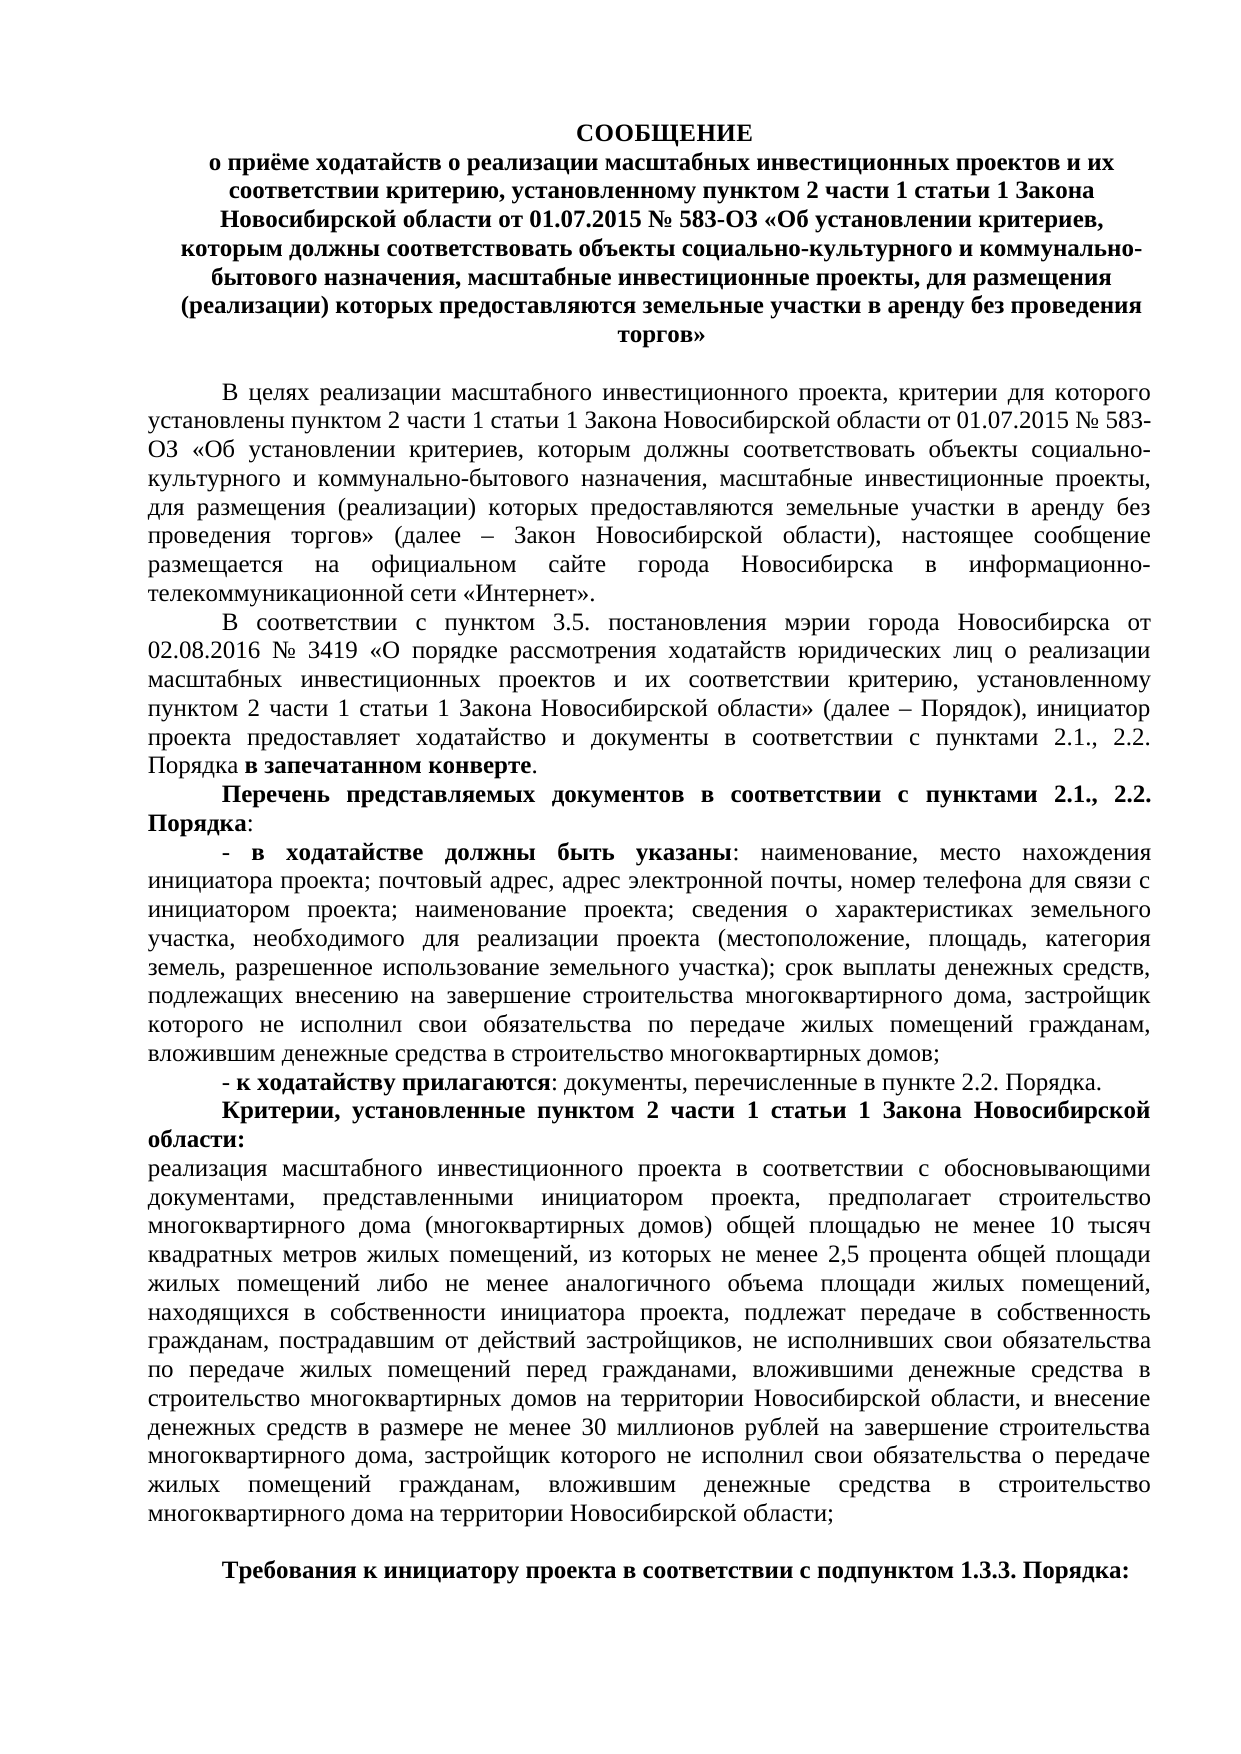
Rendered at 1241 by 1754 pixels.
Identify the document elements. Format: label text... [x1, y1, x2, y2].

text - в ходатайстве должны быть указаны: наименование, место нахождения инициатора проекта; почтовый адрес, адрес электронной почты, номер телефона для связи с инициатором проекта; наименование проекта; сведения о характеристиках земельного участка, необходимого для реализации проекта (местоположение, площадь, категория земель, разрешенное использование земельного участка); срок выплаты денежных средств, подлежащих внесению на завершение строительства многоквартирного дома, застройщик которого не исполнил свои обязательства по передаче жилых помещений гражданам, вложившим денежные средства в строительство многоквартирных домов; [148, 837, 1152, 1067]
text В соответствии с пунктом 3.5. постановления мэрии города Новосибирска от 02.08.2016 № 3419 «О порядке рассмотрения ходатайств юридических лиц о реализации масштабных инвестиционных проектов и их соответствии критерию, установленному пунктом 2 части 1 статьи 1 Закона Новосибирской области» (далее – Порядок), инициатор проекта предоставляет ходатайство и документы в соответствии с пунктами 2.1., 2.2. Порядка в запечатанном конверте. [148, 607, 1152, 779]
text Критерии, установленные пунктом 2 части 1 статьи 1 Закона Новосибирской области: [148, 1096, 1152, 1153]
text о приёме ходатайств о реализации масштабных инвестиционных проектов и их соответствии критерию, установленному пунктом 2 части 1 статьи 1 Закона Новосибирской области от 01.07.2015 № 583-ОЗ «Об установлении критериев, которым должны соответствовать объекты социально-культурного и коммунально-бытового назначения, масштабные инвестиционные проекты, для размещения (реализации) которых предоставляются земельные участки в аренду без проведения торгов» [177, 147, 1146, 348]
text реализация масштабного инвестиционного проекта в соответствии с обосновывающими документами, представленными инициатором проекта, предполагает строительство многоквартирного дома (многоквартирных домов) общей площадью не менее 10 тысяч квадратных метров жилых помещений, из которых не менее 2,5 процента общей площади жилых помещений либо не менее аналогичного объема площади жилых помещений, находящихся в собственности инициатора проекта, подлежат передаче в собственность гражданам, пострадавшим от действий застройщиков, не исполнивших свои обязательства по передаче жилых помещений перед гражданами, вложившими денежные средства в строительство многоквартирных домов на территории Новосибирской области, и внесение денежных средств в размере не менее 30 миллионов рублей на завершение строительства многоквартирного дома, застройщик которого не исполнил свои обязательства о передаче жилых помещений гражданам, вложившим денежные средства в строительство многоквартирного дома на территории Новосибирской области; [148, 1153, 1152, 1527]
text СООБЩЕНИЕ [177, 118, 1152, 147]
text - к ходатайству прилагаются: документы, перечисленные в пункте 2.2. Порядка. [148, 1067, 1152, 1096]
text Перечень представляемых документов в соответствии с пунктами 2.1., 2.2. Порядка: [148, 779, 1152, 837]
text Требования к инициатору проекта в соответствии с подпунктом 1.3.3. Порядка: [148, 1556, 1152, 1584]
text В целях реализации масштабного инвестиционного проекта, критерии для которого установлены пунктом 2 части 1 статьи 1 Закона Новосибирской области от 01.07.2015 № 583-ОЗ «Об установлении критериев, которым должны соответствовать объекты социально-культурного и коммунально-бытового назначения, масштабные инвестиционные проекты, для размещения (реализации) которых предоставляются земельные участки в аренду без проведения торгов» (далее – Закон Новосибирской области), настоящее сообщение размещается на официальном сайте города Новосибирска в информационно-телекоммуникационной сети «Интернет». [148, 377, 1152, 607]
